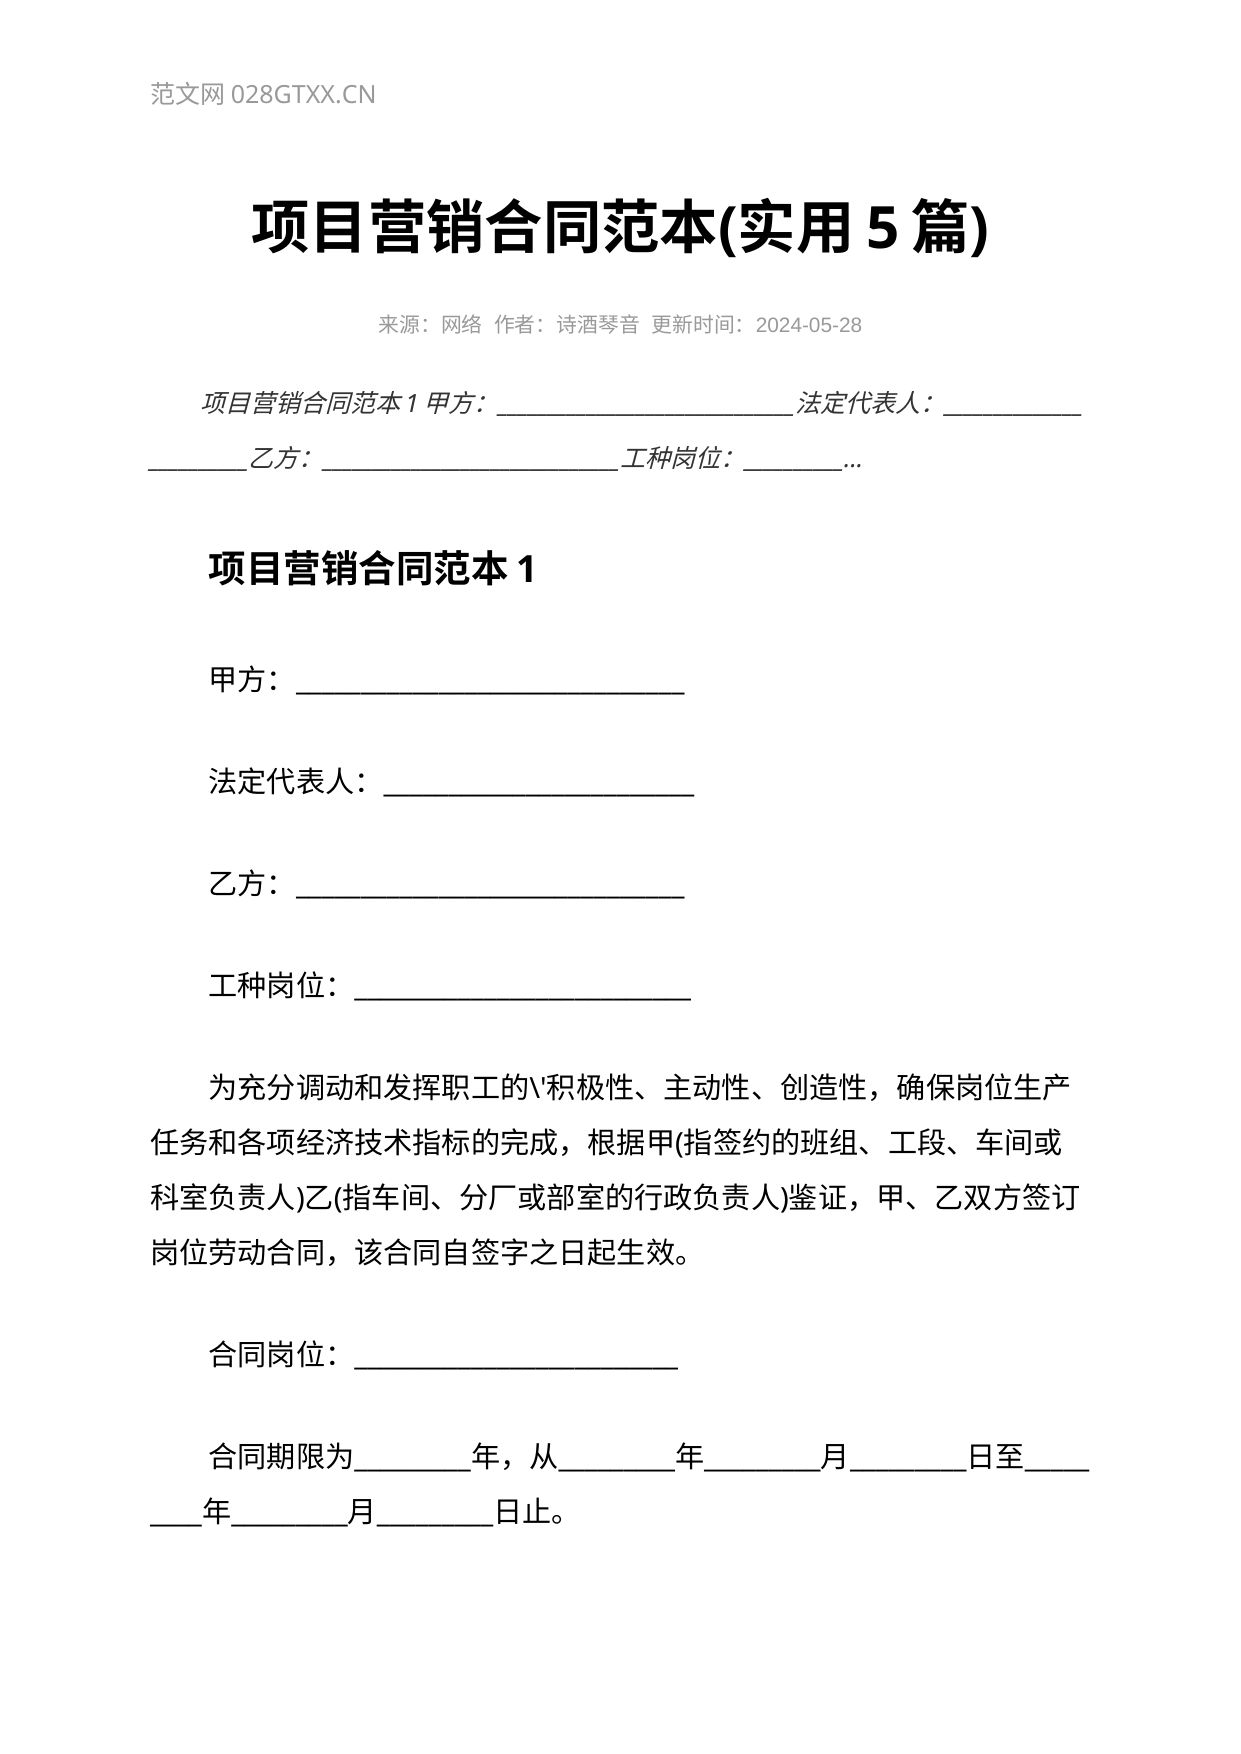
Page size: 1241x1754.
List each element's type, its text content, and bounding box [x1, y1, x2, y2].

text 项目营销合同范本1甲方：______________________________法定代表人：________________________乙方：______________________________工种岗位：__________... [150, 384, 1090, 474]
text 来源：网络 作者：诗酒琴音 更新时间：2024-05-28 [150, 313, 1090, 337]
text 为充分调动和发挥职工的\'积极性、主动性、创造性，确保岗位生产任务和各项经济技术指标的完成，根据甲(指签约的班组、工段、车间或科室负责人)乙(指车间、分厂或部室的行政负责人)鉴证，甲、乙双方签订岗位劳动合同，该合同自签字之日起生效。 [150, 1065, 1090, 1272]
text 合同岗位：_________________________ [150, 1332, 1090, 1374]
text 法定代表人：________________________ [150, 759, 1090, 801]
subtitle 项目营销合同范本(实用5篇) [150, 181, 1090, 266]
text 甲方：______________________________ [150, 657, 1090, 699]
text 项目营销合同范本1 [150, 539, 1090, 594]
text 合同期限为_________年，从_________年_________月_________日至_________年_________月_________日止。 [150, 1434, 1090, 1531]
text 乙方：______________________________ [150, 861, 1090, 903]
text 工种岗位：__________________________ [150, 963, 1090, 1005]
